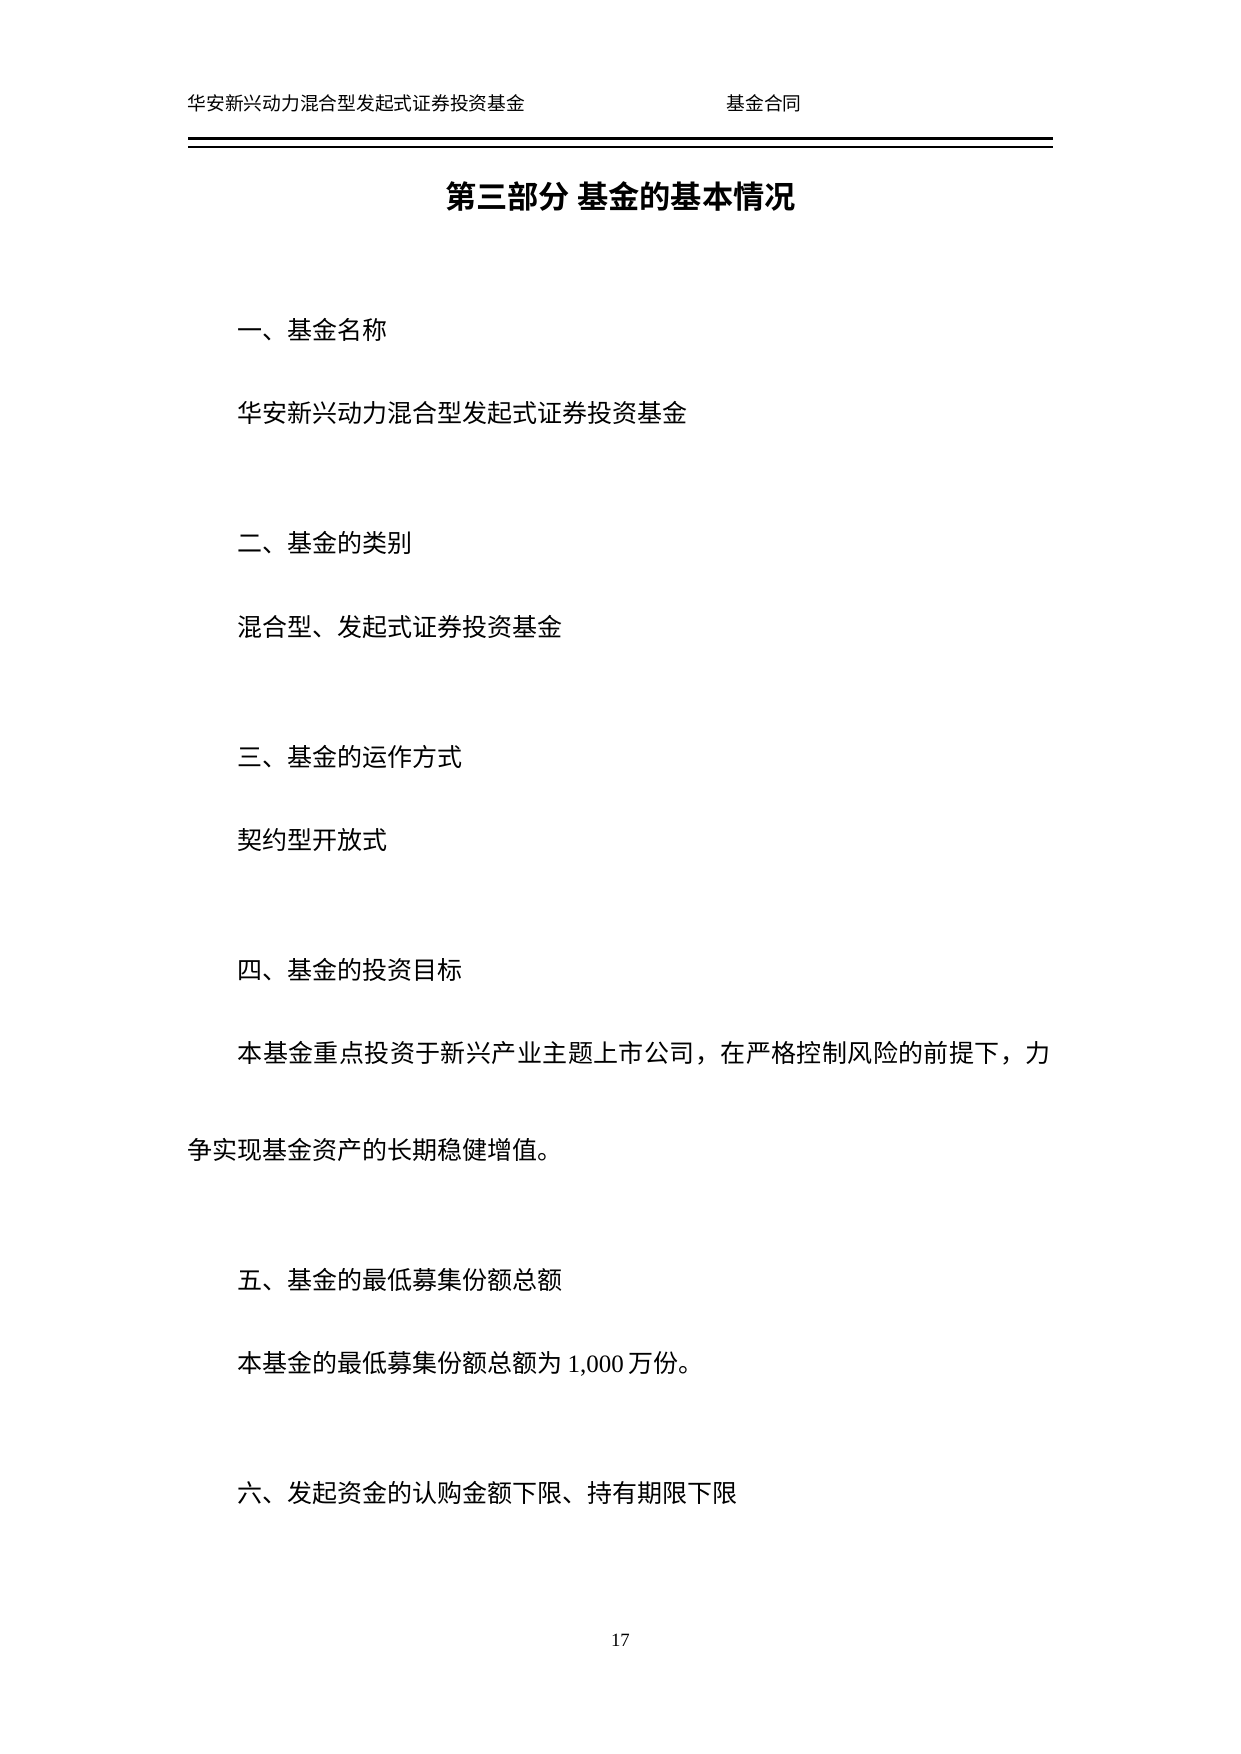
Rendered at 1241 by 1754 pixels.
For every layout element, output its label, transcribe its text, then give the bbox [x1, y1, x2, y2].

text 四、基金的投资目标 [187, 936, 1053, 1001]
text 一、基金名称 [187, 296, 1053, 361]
text 本基金的最低募集份额总额为1,000万份。 [187, 1329, 1053, 1394]
subtitle 第三部分 基金的基本情况 [187, 162, 1053, 227]
text 混合型、发起式证券投资基金 [187, 593, 1053, 658]
text 二、基金的类别 [187, 509, 1053, 574]
text 六、发起资金的认购金额下限、持有期限下限 [237, 1459, 1053, 1524]
text 五、基金的最低募集份额总额 [187, 1246, 1053, 1311]
text 华安新兴动力混合型发起式证券投资基金 [187, 379, 1053, 444]
text 本基金重点投资于新兴产业主题上市公司，在严格控制风险的前提下，力争实现基金资产的长期稳健增值。 [187, 1019, 1053, 1181]
text 三、基金的运作方式 [187, 723, 1053, 788]
text 契约型开放式 [187, 806, 1053, 871]
